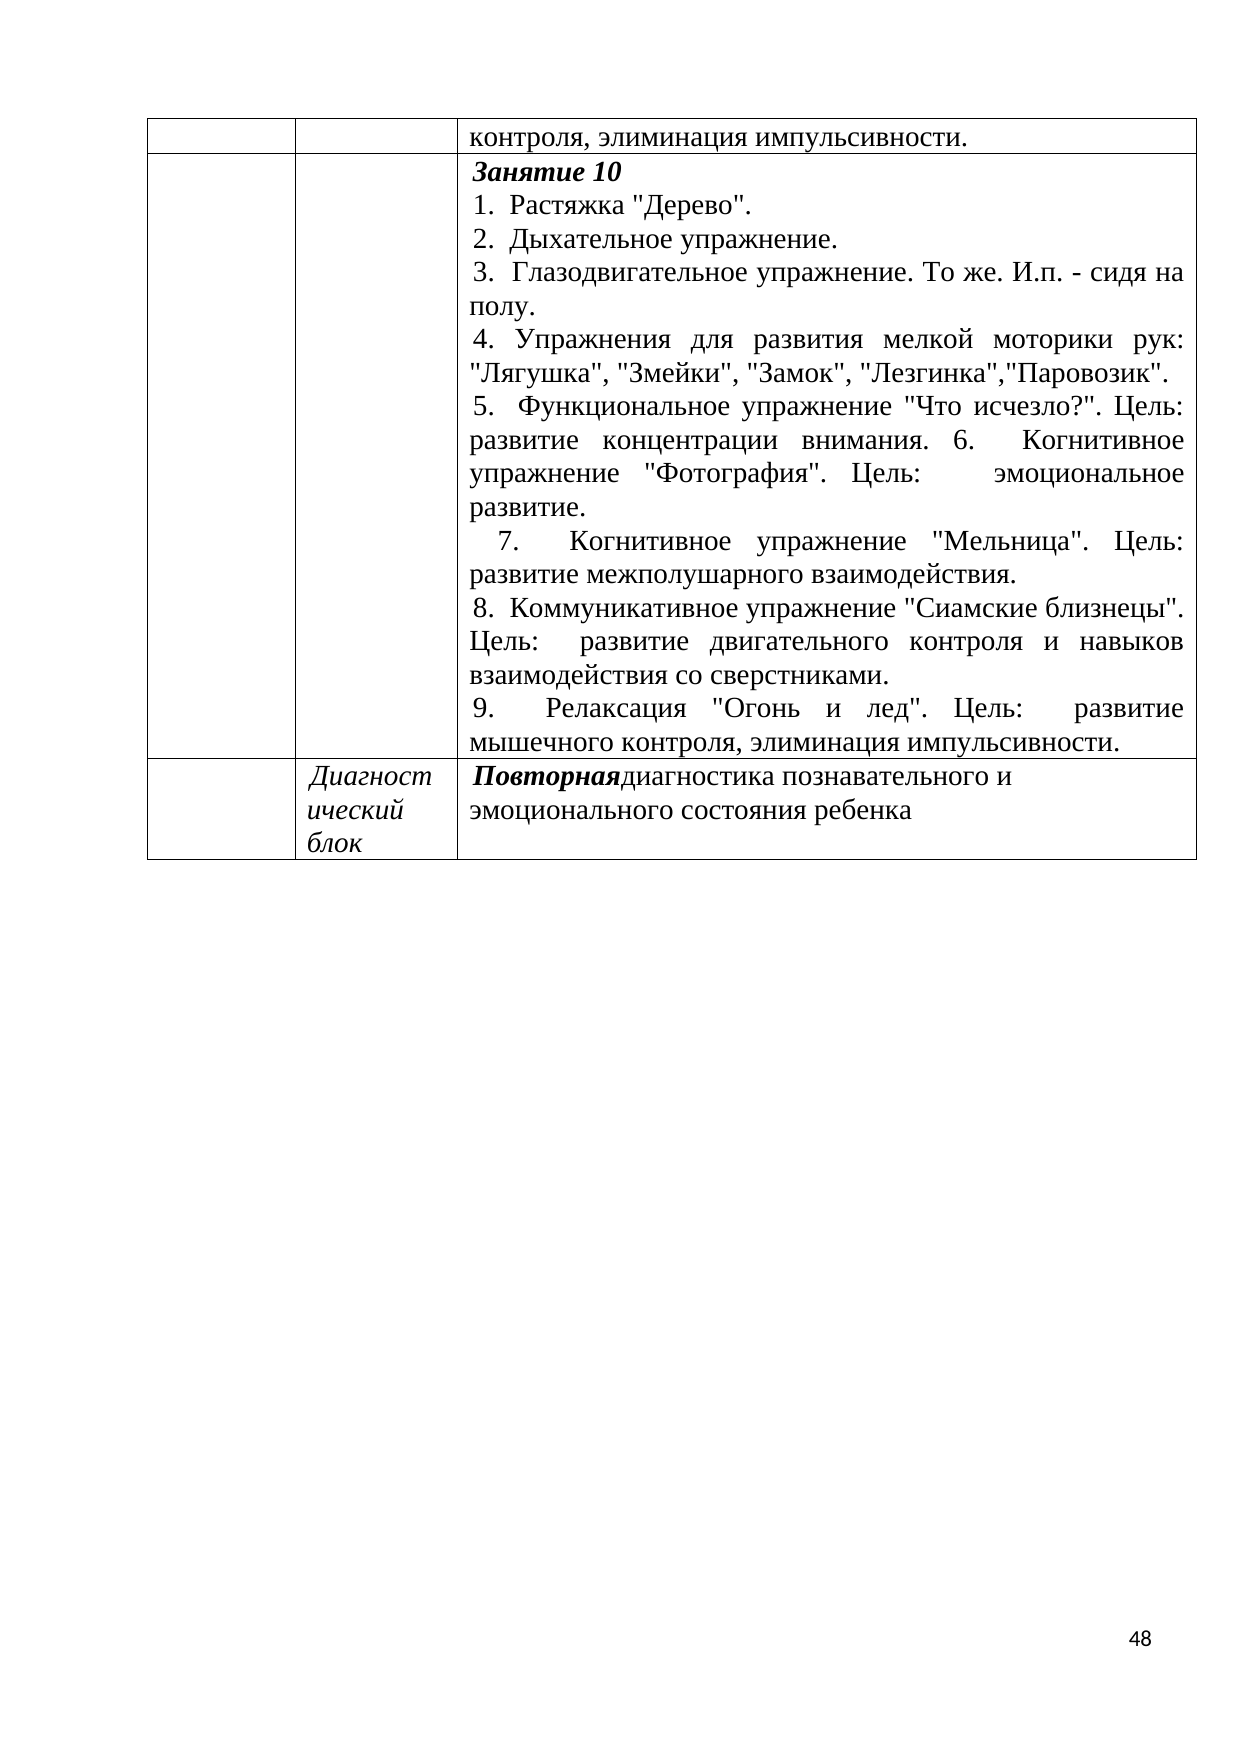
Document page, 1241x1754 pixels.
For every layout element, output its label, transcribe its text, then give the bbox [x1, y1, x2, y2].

table_cell Повторнаядиагностика познавательного и эмоционального состояния ребенка [458, 759, 1196, 859]
table_cell [148, 119, 295, 153]
table_cell Занятие 10 1. Растяжка "Дерево". 2. Дыхательное упражнение. 3. Глазодвигательное упражнение. То же. И.п. - сидя на полу. 4. Упражнения для развития мелкой моторики рук: "Лягушка", "Змейки", "Замок", "Лезгинка","Паровозик". 5. Функциональное упражнение "Что исчезло?". Цель: развитие концентрации внимания. 6. Когнитивное упражнение "Фотография". Цель: эмоциональное развитие. 7. Когнитивное упражнение "Мельница". Цель: развитие межполушарного взаимодействия. 8. Коммуникативное упражнение "Сиамские близнецы". Цель: развитие двигательного контроля и навыков взаимодействия со сверстниками. 9. Релаксация "Огонь и лед". Цель: развитие мышечного контроля, элиминация импульсивности. [458, 154, 1196, 757]
table_cell [148, 759, 295, 859]
table_cell [296, 154, 457, 757]
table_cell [458, 119, 1196, 153]
table_cell Диагностический блок [296, 759, 457, 859]
table_cell [148, 154, 295, 757]
